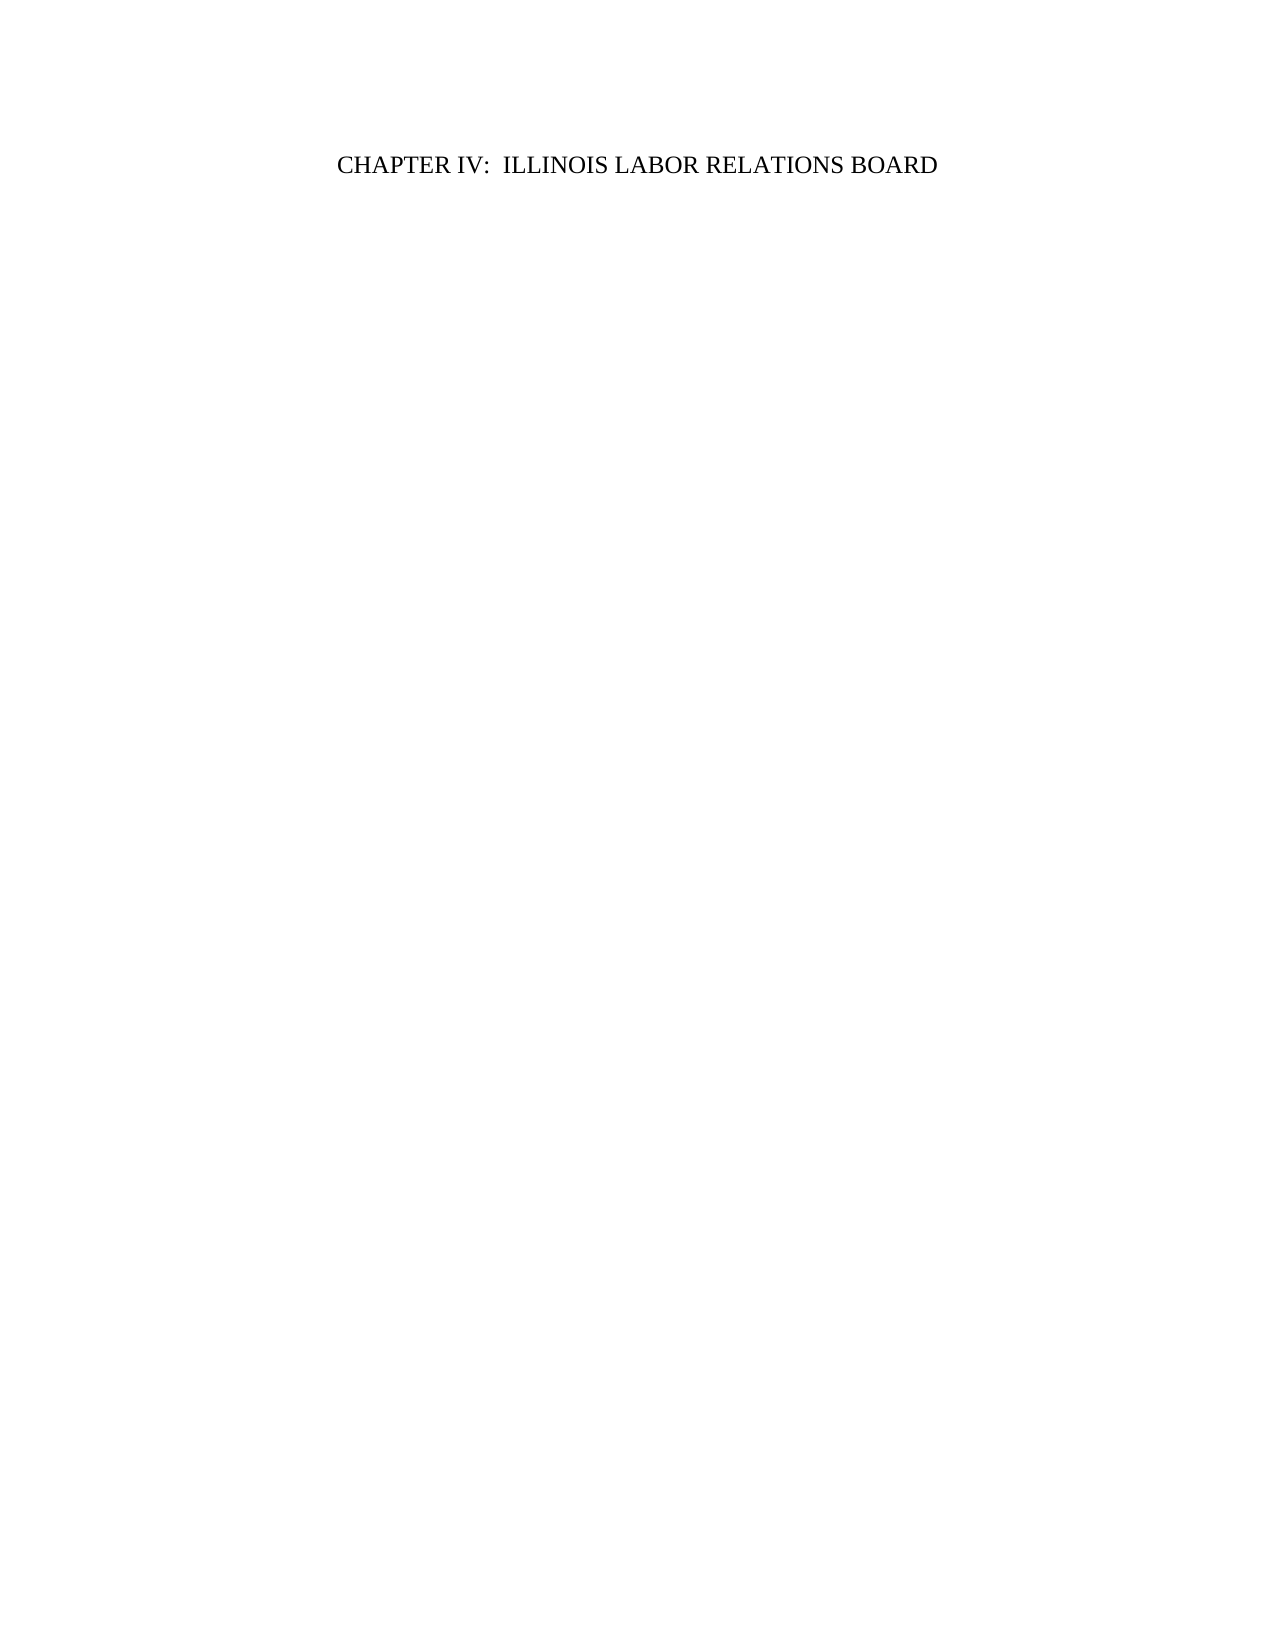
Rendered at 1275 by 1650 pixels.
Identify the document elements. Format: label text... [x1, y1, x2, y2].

text CHAPTER IV: ILLINOIS LABOR RELATIONS BOARD [150, 150, 1125, 179]
